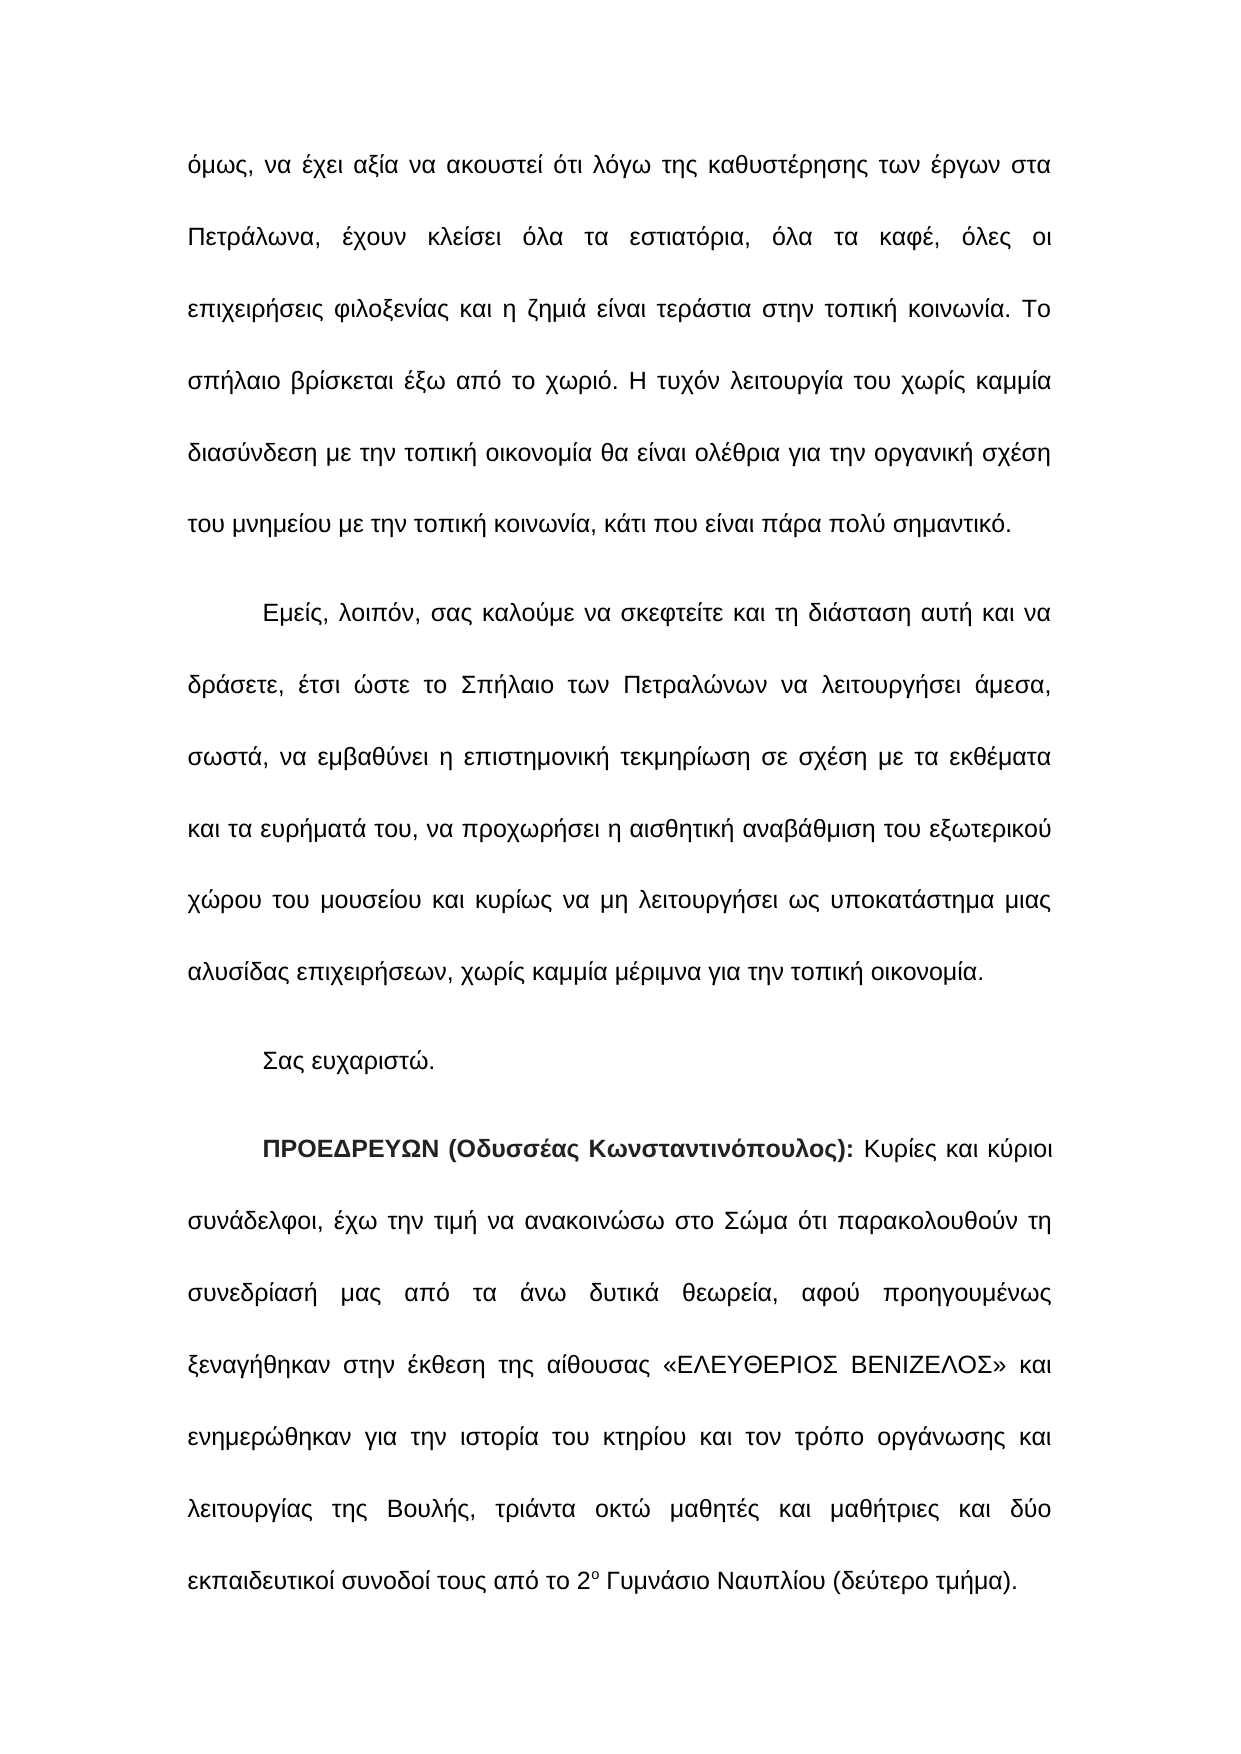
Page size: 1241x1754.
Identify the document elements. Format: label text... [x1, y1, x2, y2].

text ΠΡΟΕΔΡΕΥΩΝ (Οδυσσέας Κωνσταντινόπουλος): Κυρίες και κύριοι συνάδελφοι, έχω την τιμή να ανακοινώσω στο Σώμα ότι παρακολουθούν τη συνεδρίασή μας από τα άνω δυτικά θεωρεία, αφού προηγουμένως ξεναγήθηκαν στην έκθεση της αίθουσας «ΕΛΕΥΘΕΡΙΟΣ ΒΕΝΙΖΕΛΟΣ» και ενημερώθηκαν για την ιστορία του κτηρίου και τον τρόπο οργάνωσης και λειτουργίας της Βουλής, τριάντα οκτώ μαθητές και μαθήτριες και δύο εκπαιδευτικοί συνοδοί τους από το 2ο Γυμνάσιο Ναυπλίου (δεύτερο τμήμα). [187, 1134, 1053, 1594]
text Εμείς, λοιπόν, σας καλούμε να σκεφτείτε και τη διάσταση αυτή και να δράσετε, έτσι ώστε το Σπήλαιο των Πετραλώνων να λειτουργήσει άμεσα, σωστά, να εμβαθύνει η επιστημονική τεκμηρίωση σε σχέση με τα εκθέματα και τα ευρήματά του, να προχωρήσει η αισθητική αναβάθμιση του εξωτερικού χώρου του μουσείου και κυρίως να μη λειτουργήσει ως υποκατάστημα μιας αλυσίδας επιχειρήσεων, χωρίς καμμία μέριμνα για την τοπική οικονομία. [187, 598, 1053, 986]
text Σας ευχαριστώ. [187, 1046, 1053, 1074]
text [187, 150, 1053, 538]
